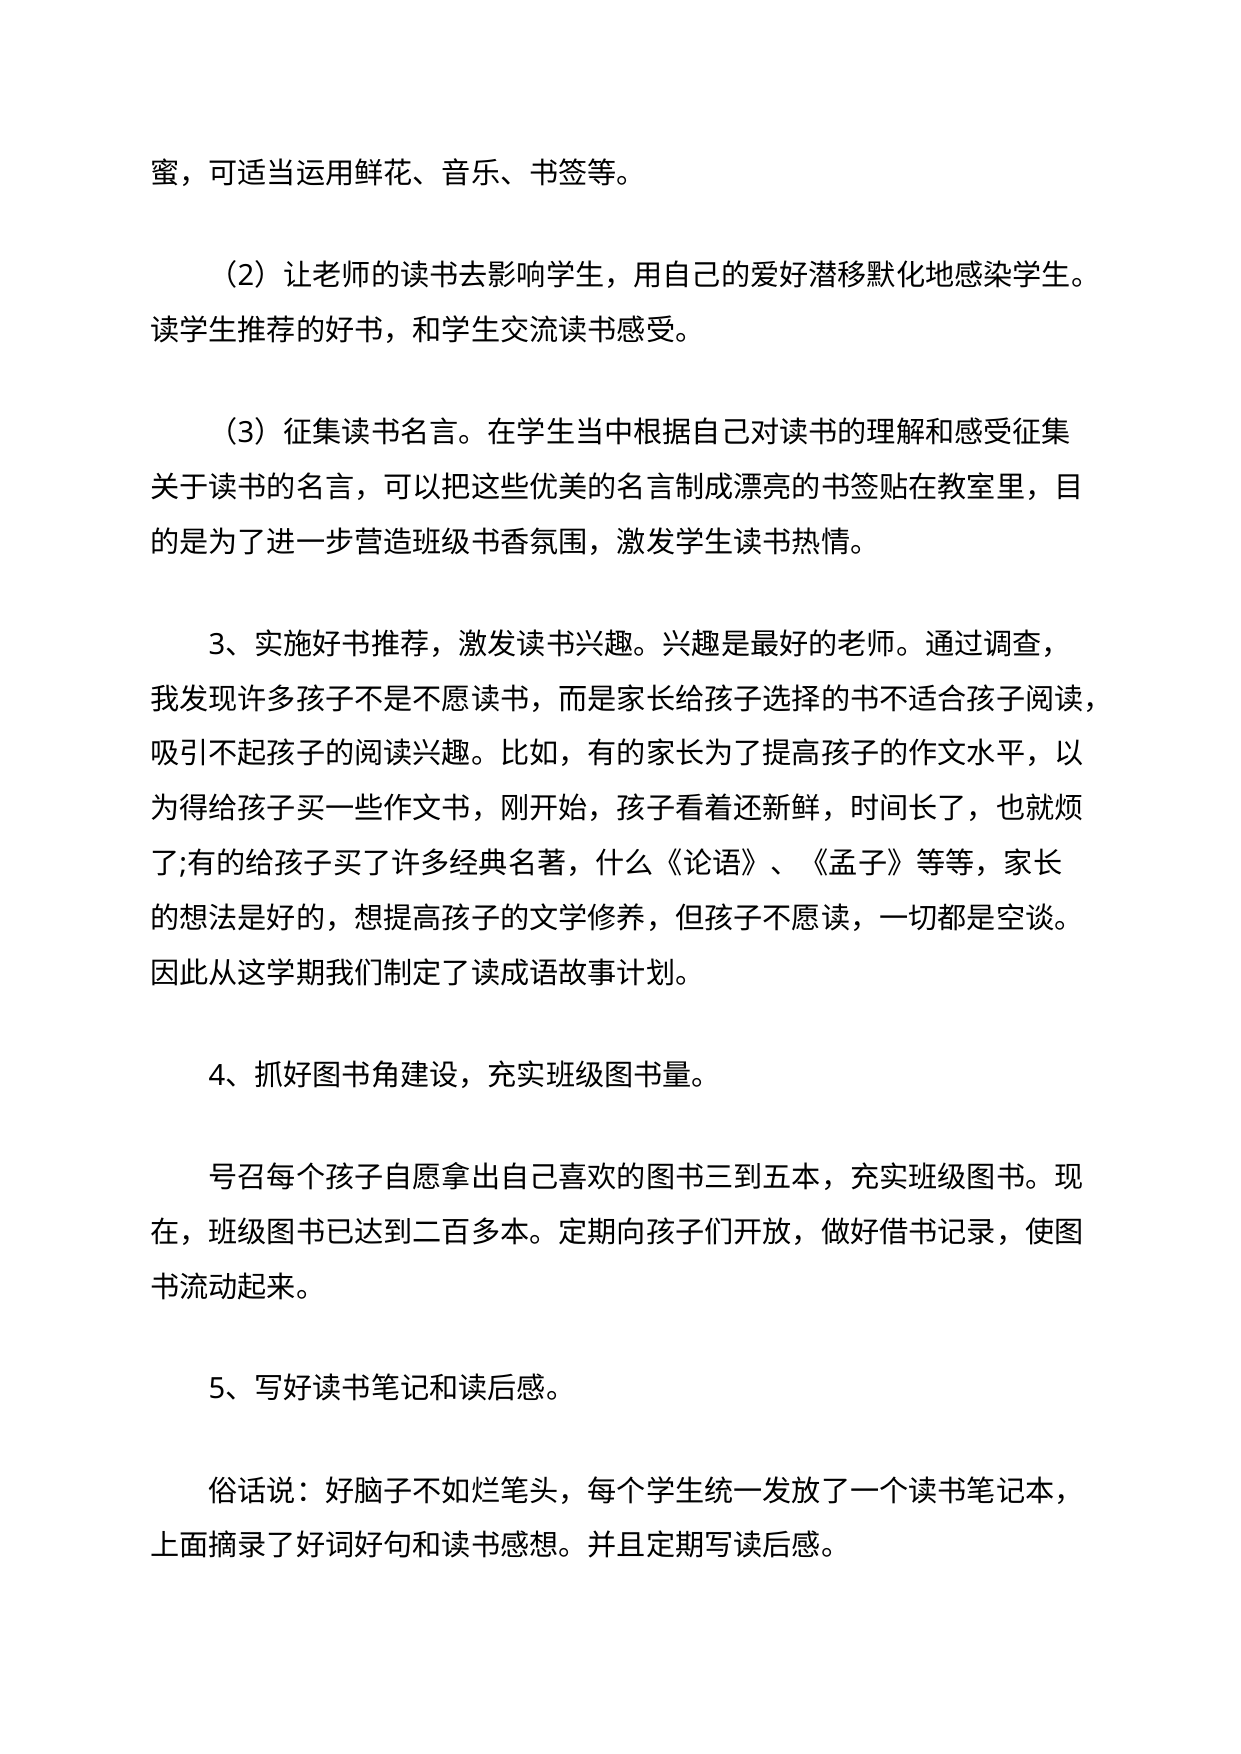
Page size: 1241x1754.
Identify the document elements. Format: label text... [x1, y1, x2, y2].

text 5、写好读书笔记和读后感。 [150, 1365, 1090, 1407]
text 俗话说：好脑子不如烂笔头，每个学生统一发放了一个读书笔记本，上面摘录了好词好句和读书感想。并且定期写读后感。 [150, 1467, 1090, 1564]
text （3）征集读书名言。在学生当中根据自己对读书的理解和感受征集关于读书的名言，可以把这些优美的名言制成漂亮的书签贴在教室里，目的是为了进一步营造班级书香氛围，激发学生读书热情。 [150, 408, 1090, 561]
text （2）让老师的读书去影响学生，用自己的爱好潜移默化地感染学生。读学生推荐的好书，和学生交流读书感受。 [150, 252, 1090, 349]
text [150, 150, 1090, 192]
text 4、抓好图书角建设，充实班级图书量。 [150, 1052, 1090, 1094]
text 3、实施好书推荐，激发读书兴趣。兴趣是最好的老师。通过调查，我发现许多孩子不是不愿读书，而是家长给孩子选择的书不适合孩子阅读，吸引不起孩子的阅读兴趣。比如，有的家长为了提高孩子的作文水平，以为得给孩子买一些作文书，刚开始，孩子看着还新鲜，时间长了，也就烦了;有的给孩子买了许多经典名著，什么《论语》、《孟子》等等，家长的想法是好的，想提高孩子的文学修养，但孩子不愿读，一切都是空谈。因此从这学期我们制定了读成语故事计划。 [150, 620, 1090, 992]
text 号召每个孩子自愿拿出自己喜欢的图书三到五本，充实班级图书。现在，班级图书已达到二百多本。定期向孩子们开放，做好借书记录，使图书流动起来。 [150, 1153, 1090, 1306]
